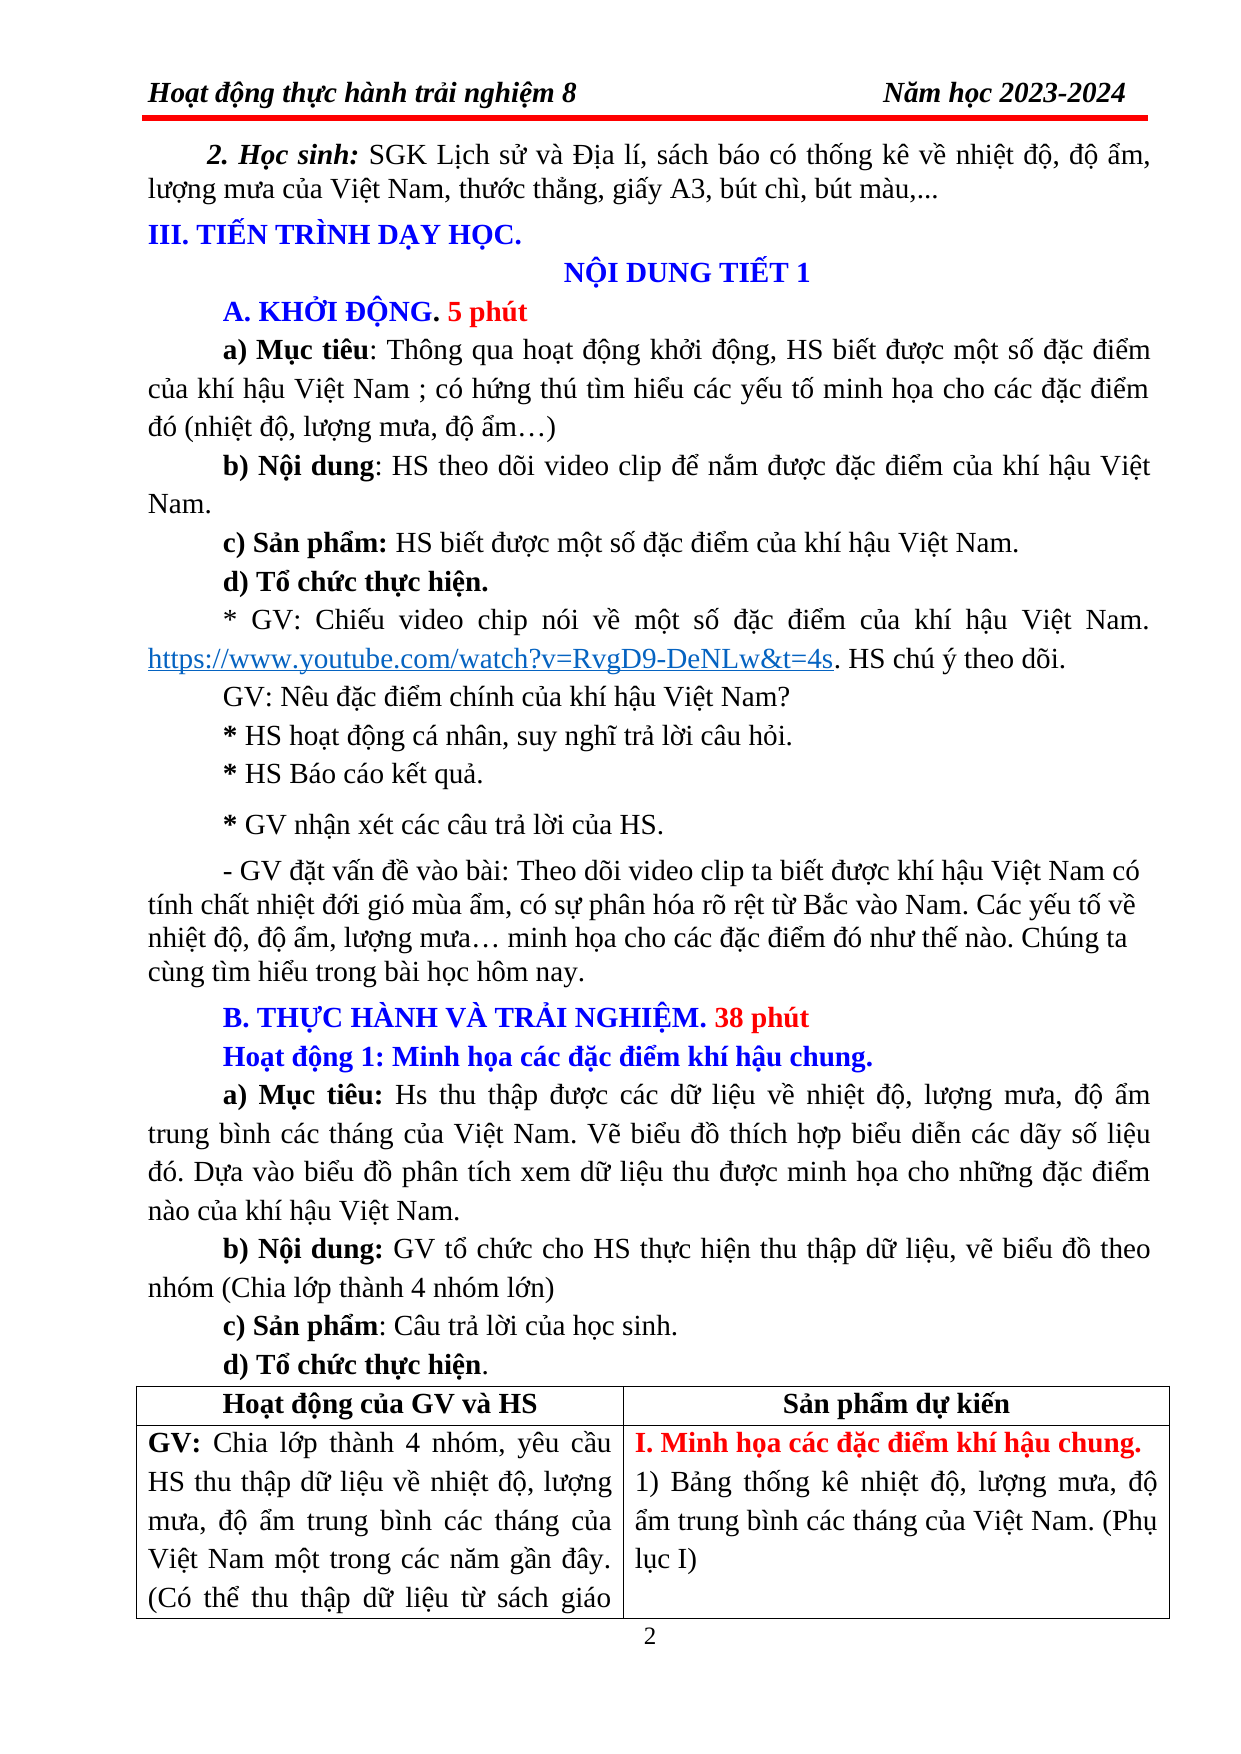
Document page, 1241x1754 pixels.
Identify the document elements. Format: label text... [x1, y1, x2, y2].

text 2. Học sinh: SGK Lịch sử và Địa lí, sách báo có thống kê về nhiệt độ, độ ẩm, lượng mưa của Việt Nam, thước thẳng, giấy A3, bút chì, bút màu,... [148, 137, 1152, 204]
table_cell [624, 1426, 1169, 1618]
table_header Sản phẩm dự kiến [624, 1387, 1169, 1424]
text * GV: Chiếu video chip nói về một số đặc điểm của khí hậu Việt Nam. https://www.youtube.com/watch?v=RvgD9-DeNLw&t=4s. HS chú ý theo dõi. [148, 602, 1152, 674]
text b) Nội dung: GV tổ chức cho HS thực hiện thu thập dữ liệu, vẽ biểu đồ theo nhóm (Chia lớp thành 4 nhóm lớn) [148, 1231, 1152, 1303]
text A. KHỞI ĐỘNG. 5 phút [148, 294, 1152, 327]
text a) Mục tiêu: Thông qua hoạt động khởi động, HS biết được một số đặc điểm của khí hậu Việt Nam ; có hứng thú tìm hiểu các yếu tố minh họa cho các đặc điểm đó (nhiệt độ, lượng mưa, độ ẩm…) [148, 332, 1152, 443]
table_header Hoạt động của GV và HS [137, 1387, 623, 1424]
text - GV đặt vấn đề vào bài: Theo dõi video clip ta biết được khí hậu Việt Nam có tính chất nhiệt đới gió mùa ẩm, có sự phân hóa rõ rệt từ Bắc vào Nam. Các yếu tố về nhiệt độ, độ ẩm, lượng mưa… minh họa cho các đặc điểm đó như thế nào. Chúng ta cùng tìm hiểu trong bài học hôm nay. [148, 853, 1152, 988]
text NỘI DUNG TIẾT 1 [148, 255, 1152, 289]
text * GV nhận xét các câu trả lời của HS. [148, 807, 1152, 841]
text B. THỰC HÀNH VÀ TRẢI NGHIỆM. 38 phút [148, 1000, 1152, 1034]
text GV: Nêu đặc điểm chính của khí hậu Việt Nam? [148, 679, 1152, 713]
text b) Nội dung: HS theo dõi video clip để nắm được đặc điểm của khí hậu Việt Nam. [148, 448, 1152, 520]
text * HS hoạt động cá nhân, suy nghĩ trả lời câu hỏi. [148, 718, 1152, 751]
text * HS Báo cáo kết quả. [148, 756, 1152, 790]
text d) Tổ chức thực hiện. [148, 564, 1152, 597]
text c) Sản phẩm: HS biết được một số đặc điểm của khí hậu Việt Nam. [148, 525, 1152, 559]
text d) Tổ chức thực hiện. [148, 1347, 1152, 1381]
text Hoạt động 1: Minh họa các đặc điểm khí hậu chung. [148, 1039, 1152, 1072]
text a) Mục tiêu: Hs thu thập được các dữ liệu về nhiệt độ, lượng mưa, độ ẩm trung bình các tháng của Việt Nam. Vẽ biểu đồ thích hợp biểu diễn các dãy số liệu đó. Dựa vào biểu đồ phân tích xem dữ liệu thu được minh họa cho những đặc điểm nào của khí hậu Việt Nam. [148, 1077, 1152, 1226]
text III. TIẾN TRÌNH DẠY HỌC. [148, 217, 1152, 250]
text c) Sản phẩm: Câu trả lời của học sinh. [148, 1308, 1152, 1342]
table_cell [137, 1426, 623, 1618]
